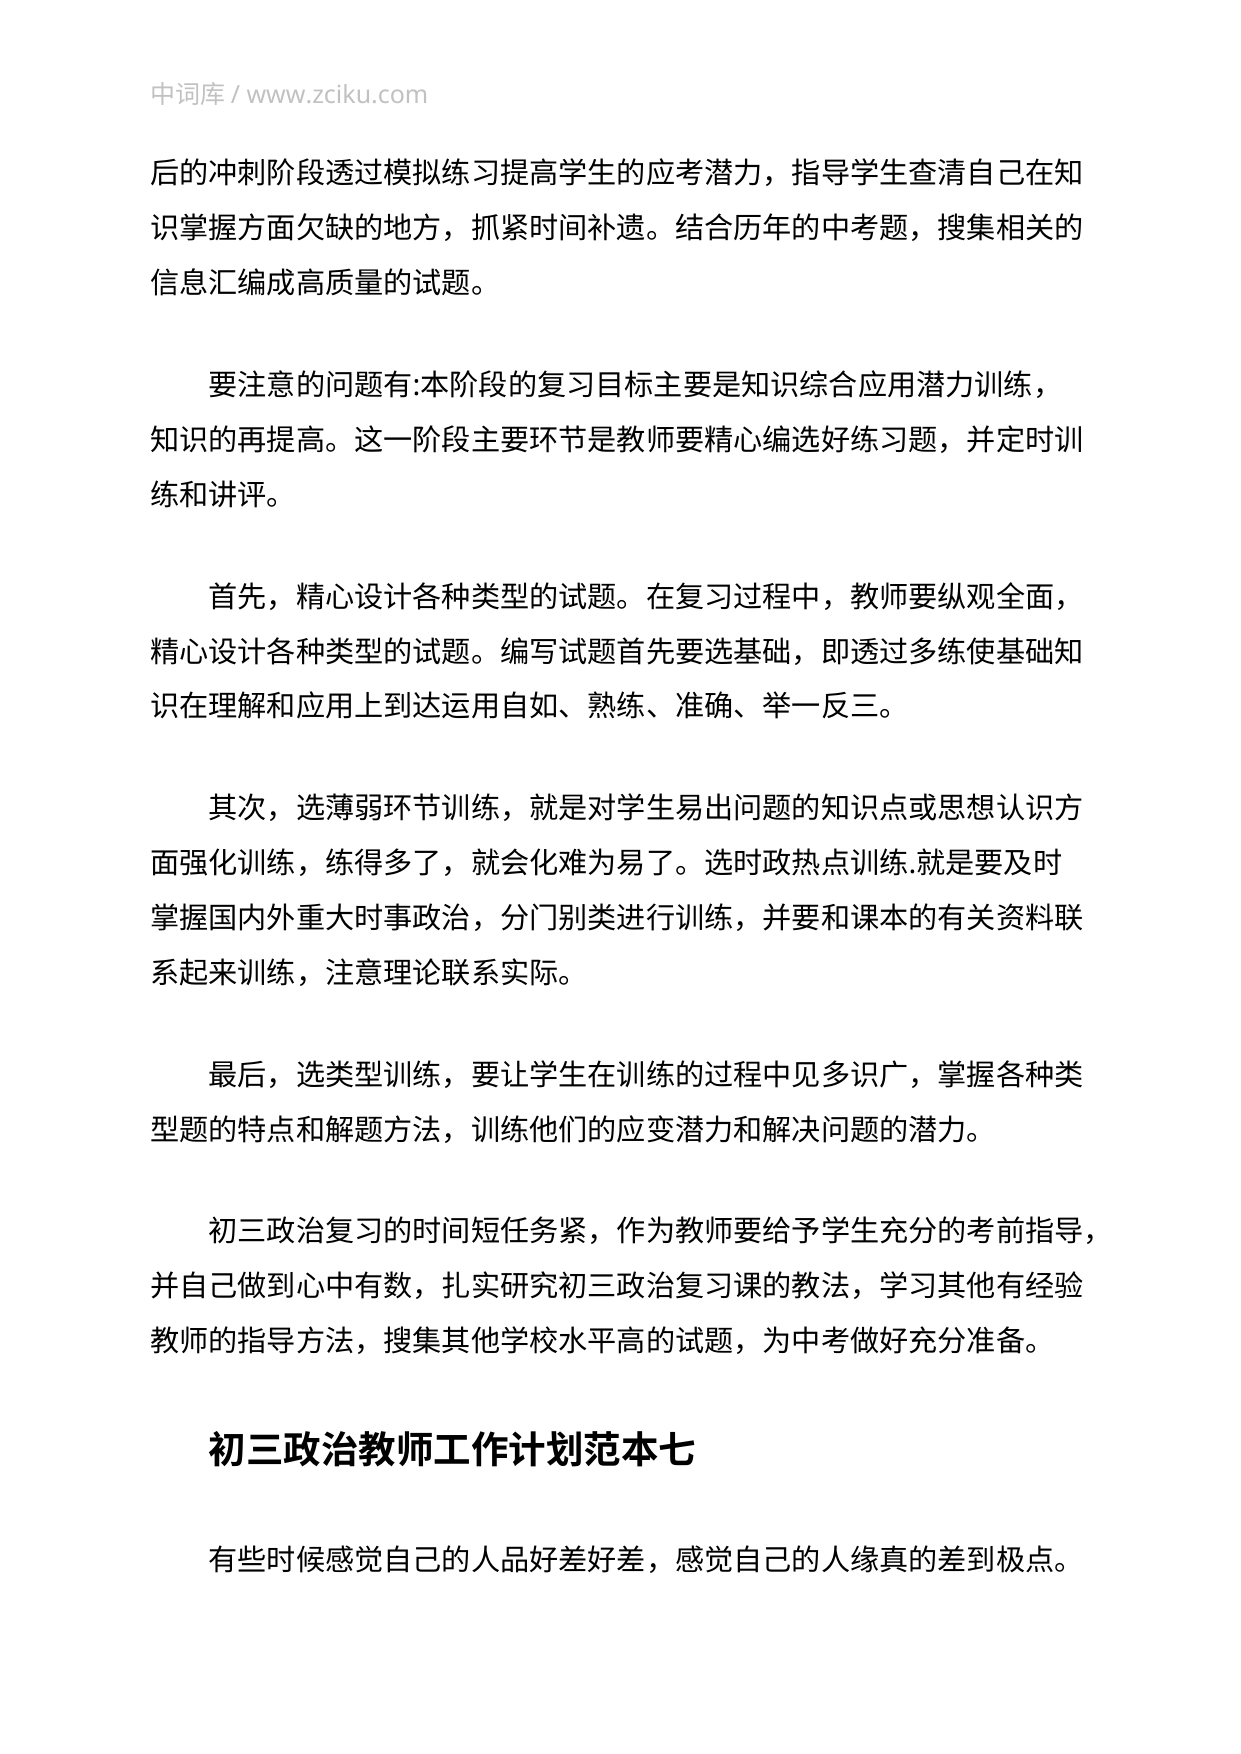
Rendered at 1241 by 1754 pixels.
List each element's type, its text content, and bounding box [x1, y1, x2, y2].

text 最后，选类型训练，要让学生在训练的过程中见多识广，掌握各种类型题的特点和解题方法，训练他们的应变潜力和解决问题的潜力。 [150, 1051, 1090, 1148]
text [150, 150, 1090, 302]
text 初三政治复习的时间短任务紧，作为教师要给予学生充分的考前指导，并自己做到心中有数，扎实研究初三政治复习课的教法，学习其他有经验教师的指导方法，搜集其他学校水平高的试题，为中考做好充分准备。 [150, 1208, 1090, 1360]
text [150, 1537, 1090, 1579]
text 首先，精心设计各种类型的试题。在复习过程中，教师要纵观全面，精心设计各种类型的试题。编写试题首先要选基础，即透过多练使基础知识在理解和应用上到达运用自如、熟练、准确、举一反三。 [150, 573, 1090, 725]
text 其次，选薄弱环节训练，就是对学生易出问题的知识点或思想认识方面强化训练，练得多了，就会化难为易了。选时政热点训练.就是要及时掌握国内外重大时事政治，分门别类进行训练，并要和课本的有关资料联系起来训练，注意理论联系实际。 [150, 785, 1090, 992]
text 初三政治教师工作计划范本七 [150, 1419, 1090, 1474]
text 要注意的问题有:本阶段的复习目标主要是知识综合应用潜力训练，知识的再提高。这一阶段主要环节是教师要精心编选好练习题，并定时训练和讲评。 [150, 362, 1090, 514]
